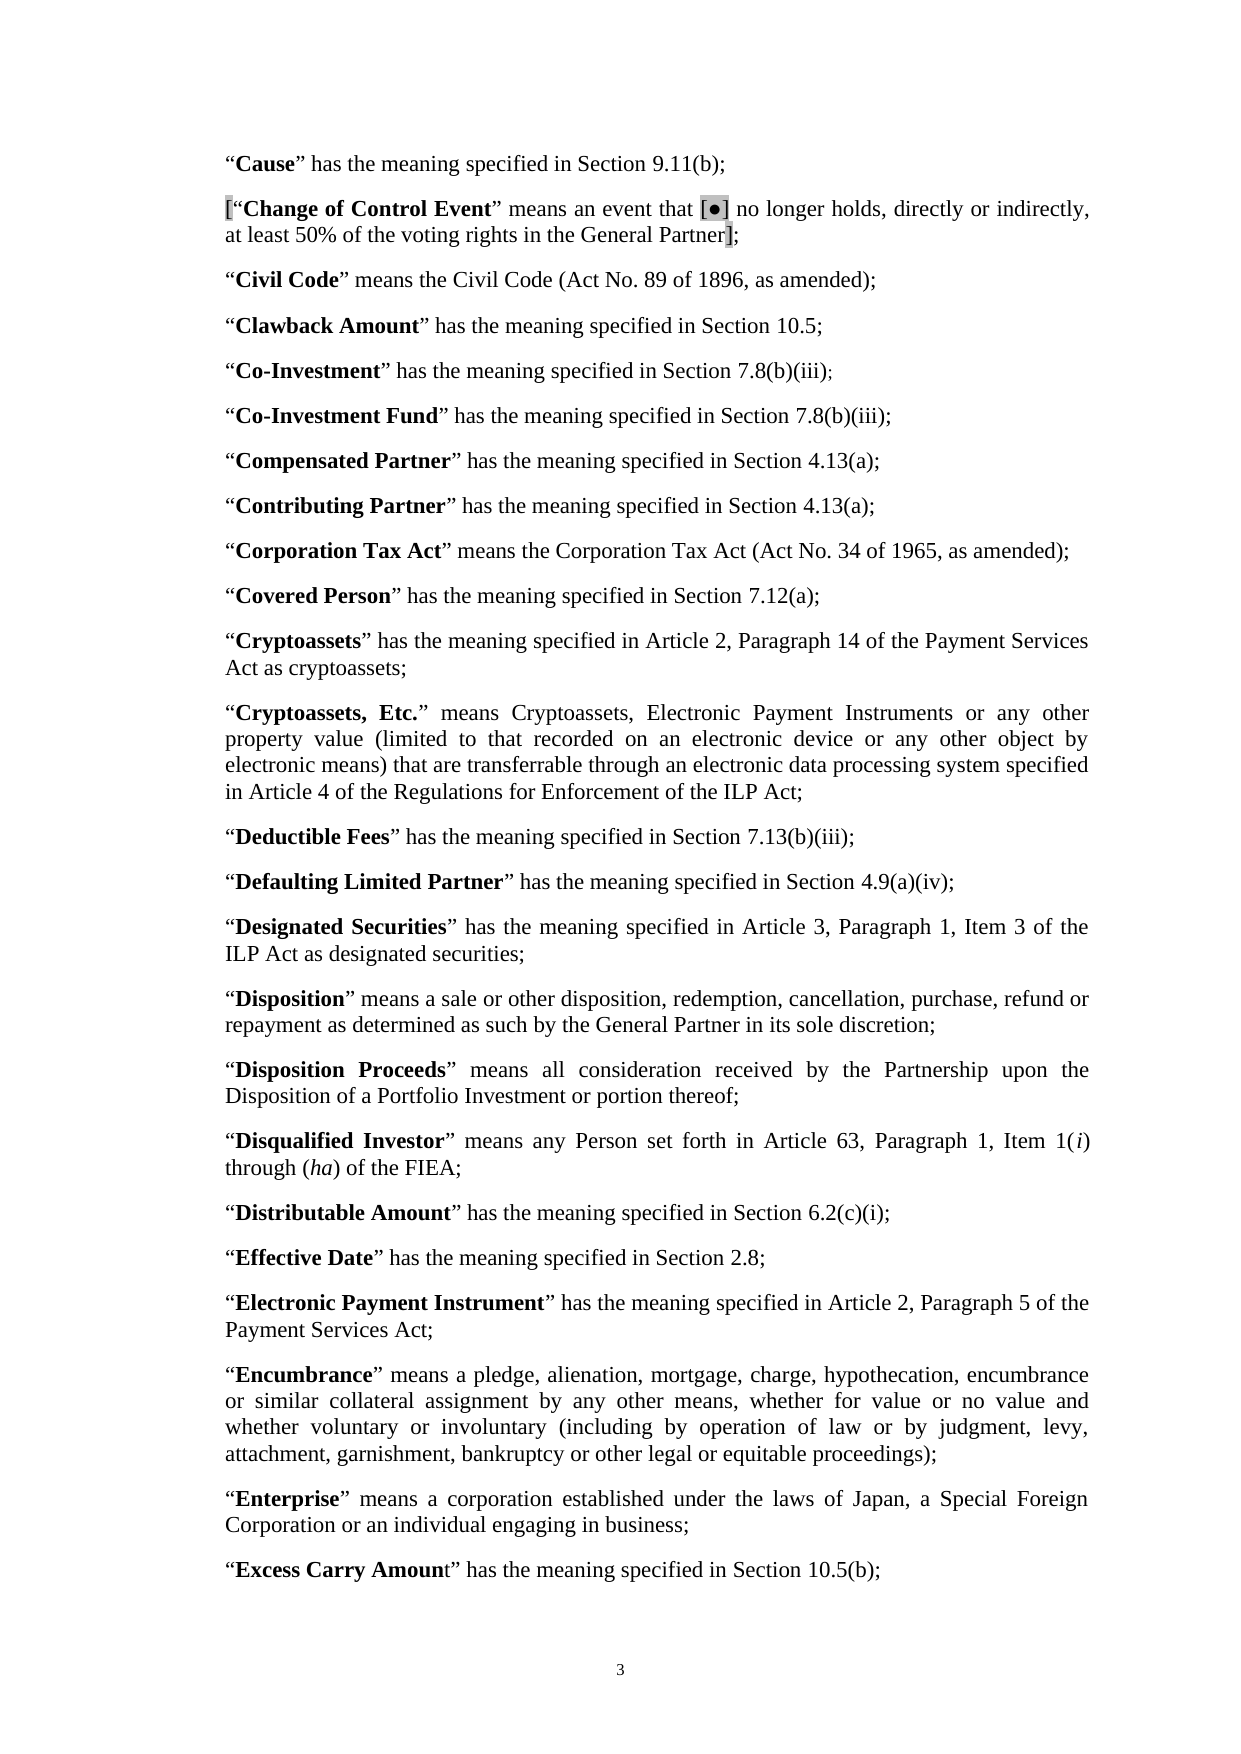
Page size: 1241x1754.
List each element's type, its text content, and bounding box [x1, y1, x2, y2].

text “Civil Code” means the Civil Code (Act No. 89 of 1896, as amended); [225, 267, 1090, 293]
text “Distributable Amount” has the meaning specified in Section 6.2(c)(i); [225, 1199, 1090, 1225]
text “Encumbrance” means a pledge, alienation, mortgage, charge, hypothecation, encumbrance or similar collateral assignment by any other means, whether for value or no value and whether voluntary or involuntary (including by operation of law or by judgment, levy, attachment, garnishment, bankruptcy or other legal or equitable proceedings); [225, 1361, 1090, 1466]
text “Designated Securities” has the meaning specified in Article 3, Paragraph 1, Item 3 of the ILP Act as designated securities; [225, 913, 1090, 966]
text “Clawback Amount” has the meaning specified in Section 10.5; [225, 312, 1090, 338]
text “Defaulting Limited Partner” has the meaning specified in Section 4.9(a)(iv); [225, 868, 1090, 894]
text “Electronic Payment Instrument” has the meaning specified in Article 2, Paragraph 5 of the Payment Services Act; [225, 1289, 1090, 1342]
text “Cause” has the meaning specified in Section 9.11(b); [225, 150, 1090, 176]
text “Cryptoassets” has the meaning specified in Article 2, Paragraph 14 of the Payment Services Act as cryptoassets; [225, 627, 1090, 680]
text “Excess Carry Amount” has the meaning specified in Section 10.5(b); [225, 1556, 1090, 1583]
text “Co-Investment” has the meaning specified in Section 7.8(b)(iii); [225, 357, 1090, 383]
text “Contributing Partner” has the meaning specified in Section 4.13(a); [225, 492, 1090, 518]
text “Compensated Partner” has the meaning specified in Section 4.13(a); [225, 447, 1090, 473]
text “Co-Investment Fund” has the meaning specified in Section 7.8(b)(iii); [225, 402, 1090, 428]
text “Disposition” means a sale or other disposition, redemption, cancellation, purchase, refund or repayment as determined as such by the General Partner in its sole discretion; [225, 985, 1090, 1037]
text “Effective Date” has the meaning specified in Section 2.8; [225, 1244, 1090, 1271]
text “Disqualified Investor” means any Person set forth in Article 63, Paragraph 1, Item 1(i) through (ha) of the FIEA; [225, 1128, 1090, 1180]
text “Corporation Tax Act” means the Corporation Tax Act (Act No. 34 of 1965, as amended); [225, 537, 1090, 563]
text [“Change of Control Event” means an event that [●] no longer holds, directly or indirectly, at least 50% of the voting rights in the General Partner]; [729, 195, 1090, 248]
text “Disposition Proceeds” means all consideration received by the Partnership upon the Disposition of a Portfolio Investment or portion thereof; [225, 1056, 1090, 1109]
text [“Change of Control Event” means an event that [●] no longer holds, directly or indirectly, at least 50% of the voting rights in the General Partner]; [225, 195, 725, 248]
text “Enterprise” means a corporation established under the laws of Japan, a Special Foreign Corporation or an individual engaging in business; [225, 1485, 1090, 1538]
text “Cryptoassets, Etc.” means Cryptoassets, Electronic Payment Instruments or any other property value (limited to that recorded on an electronic device or any other object by electronic means) that are transferrable through an electronic data processing system specified in Article 4 of the Regulations for Enforcement of the ILP Act; [225, 699, 1090, 804]
text “Covered Person” has the meaning specified in Section 7.12(a); [225, 582, 1090, 609]
text “Deductible Fees” has the meaning specified in Section 7.13(b)(iii); [225, 823, 1090, 849]
